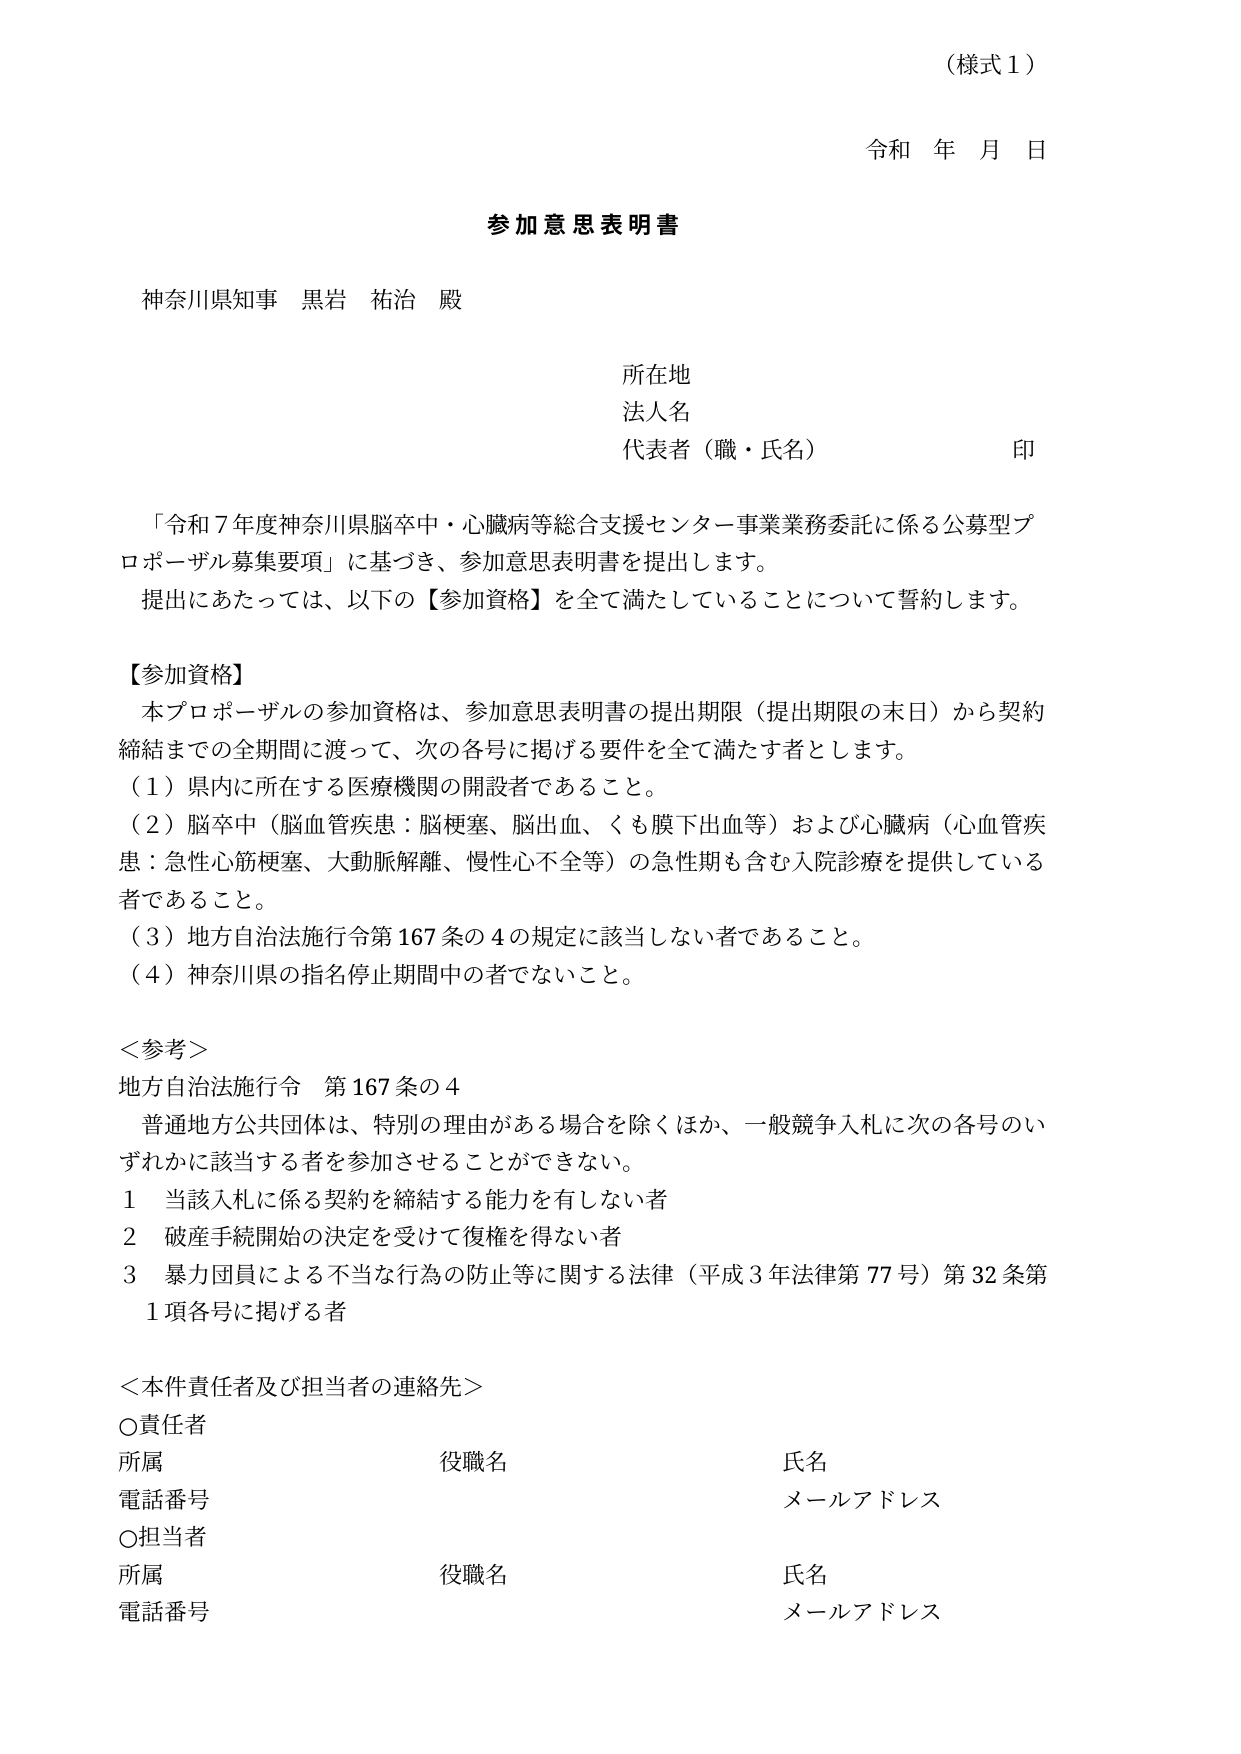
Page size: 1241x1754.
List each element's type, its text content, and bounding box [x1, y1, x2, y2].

text 所属 役職名 氏名 [118, 1554, 1048, 1592]
text 神奈川県知事 黒岩 祐治 殿 [118, 279, 1048, 317]
text 代表者（職・氏名） 印 [118, 429, 1048, 467]
text （４）神奈川県の指名停止期間中の者でないこと。 [118, 954, 1048, 992]
text ＜参考＞ [118, 1029, 1048, 1067]
text ＜本件責任者及び担当者の連絡先＞ [118, 1367, 1048, 1404]
text ２ 破産手続開始の決定を受けて復権を得ない者 [118, 1217, 1048, 1254]
text 電話番号 メールアドレス [118, 1592, 1048, 1629]
text （１）県内に所在する医療機関の開設者であること。 [118, 767, 1048, 804]
text （２）脳卒中（脳血管疾患：脳梗塞、脳出血、くも膜下出血等）および心臓病（心血管疾患：急性心筋梗塞、大動脈解離、慢性心不全等）の急性期も含む入院診療を提供している者であること。 [118, 804, 1048, 917]
text １ 当該入札に係る契約を締結する能力を有しない者 [118, 1179, 1048, 1217]
text 電話番号 メールアドレス [118, 1479, 1048, 1517]
text ○担当者 [118, 1517, 1048, 1554]
text 地方自治法施行令 第167条の４ [118, 1067, 1048, 1104]
text 所属 役職名 氏名 [118, 1442, 1048, 1479]
text 提出にあたっては、以下の【参加資格】を全て満たしていることについて誓約します。 [118, 579, 1048, 617]
text 参 加 意 思 表 明 書 [118, 204, 1048, 242]
text 本プロポーザルの参加資格は、参加意思表明書の提出期限（提出期限の末日）から契約締結までの全期間に渡って、次の各号に掲げる要件を全て満たす者とします。 [118, 692, 1048, 767]
text 普通地方公共団体は、特別の理由がある場合を除くほか、一般競争入札に次の各号のいずれかに該当する者を参加させることができない。 [118, 1104, 1048, 1179]
text 【参加資格】 [118, 654, 1048, 692]
text 令和 年 月 日 [118, 129, 1048, 167]
text ○責任者 [118, 1404, 1048, 1442]
text （３）地方自治法施行令第167条の4の規定に該当しない者であること。 [118, 917, 1048, 954]
text 法人名 [118, 392, 1048, 429]
text 所在地 [118, 354, 1048, 392]
text 「令和７年度神奈川県脳卒中・心臓病等総合支援センター事業業務委託に係る公募型プロポーザル募集要項」に基づき、参加意思表明書を提出します。 [118, 504, 1048, 579]
text ３ 暴力団員による不当な行為の防止等に関する法律（平成３年法律第77号）第32条第１項各号に掲げる者 [118, 1254, 1048, 1329]
